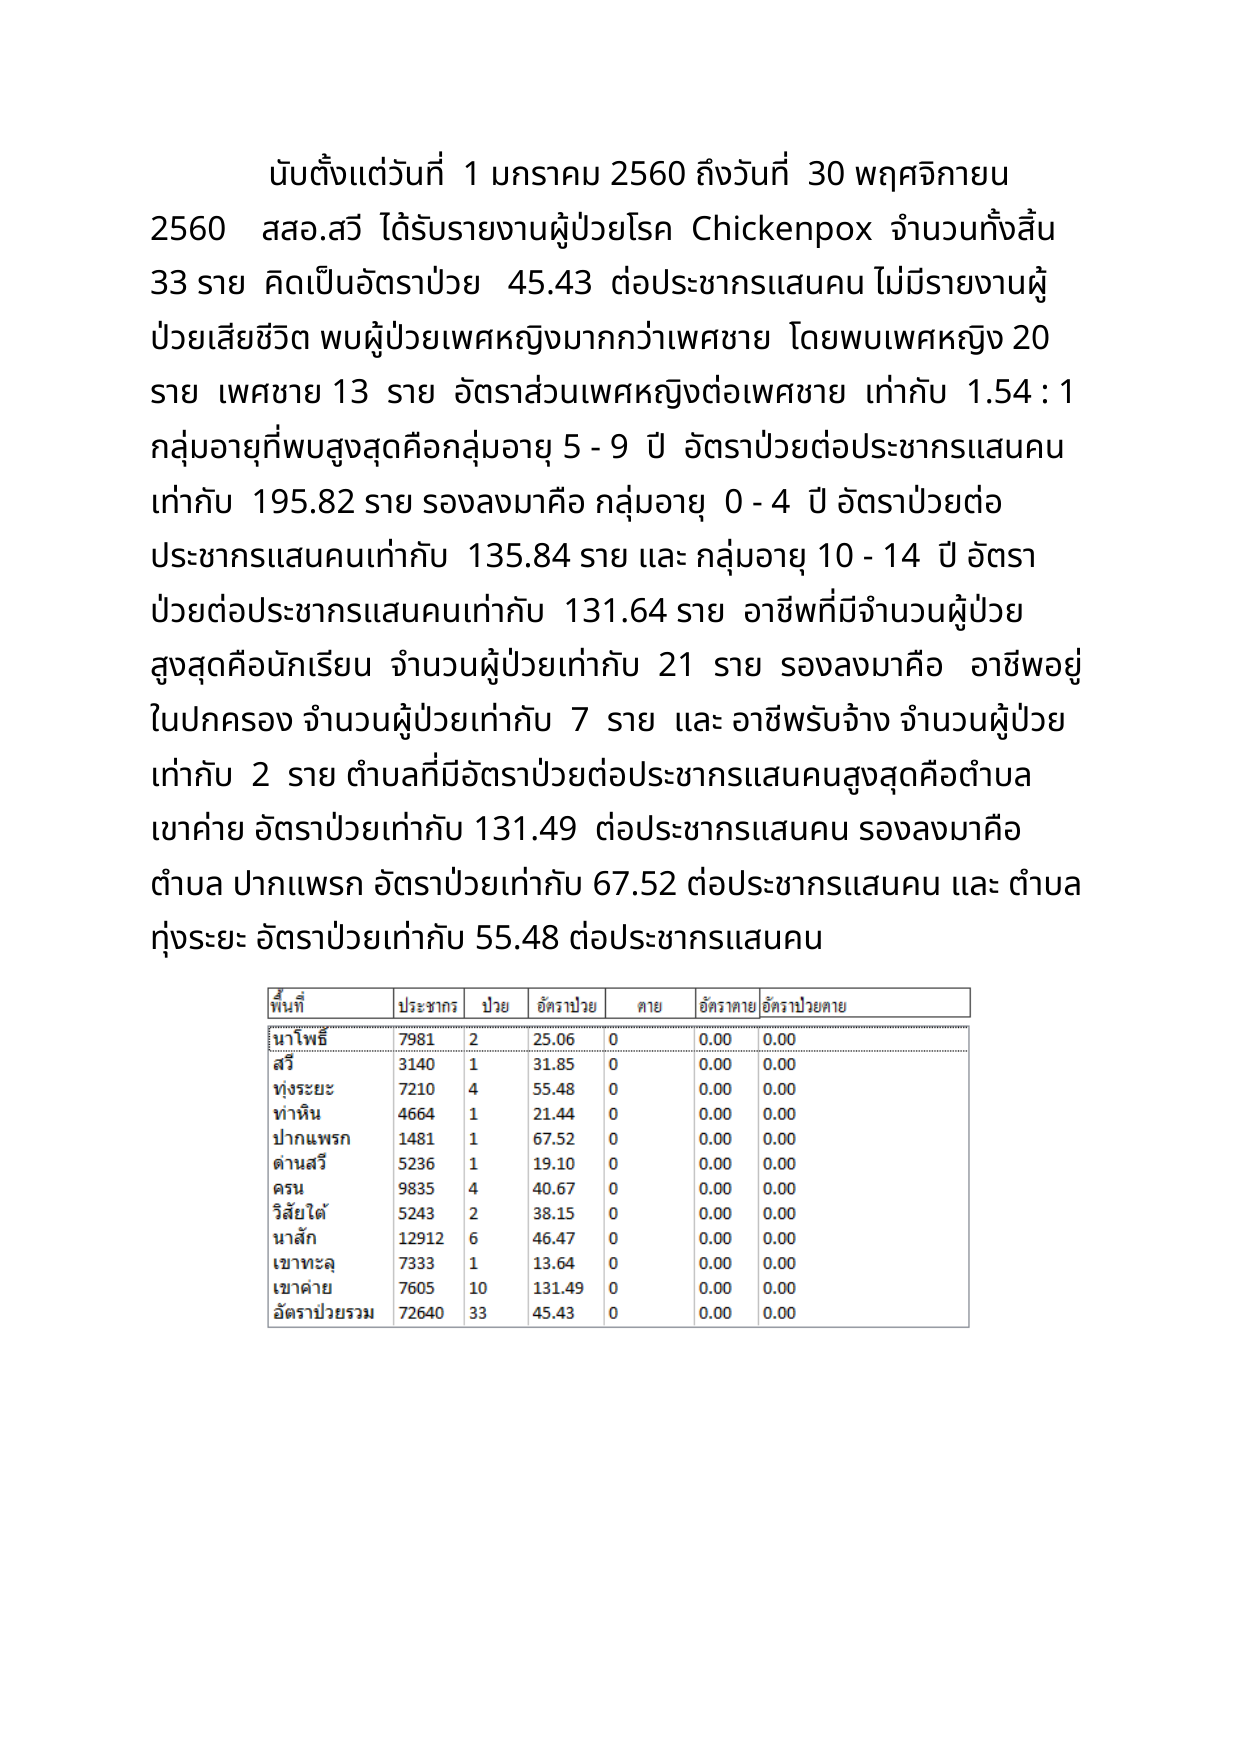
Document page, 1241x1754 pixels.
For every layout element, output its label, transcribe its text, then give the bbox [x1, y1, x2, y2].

text นับตั้งแต่วันที่ 1 มกราคม 2560 ถึงวันที่ 30 พฤศจิกายน 2560 สสอ.สวี ได้รับรายงานผู้ป่วยโรค Chickenpox จำนวนทั้งสิ้น 33 ราย คิดเป็นอัตราป่วย 45.43 ต่อประชากรแสนคน ไม่มีรายงานผู้ป่วยเสียชีวิต พบผู้ป่วยเพศหญิงมากกว่าเพศชาย โดยพบเพศหญิง20 ราย เพศชาย 13 ราย อัตราส่วนเพศหญิงต่อเพศชาย เท่ากับ 1.54 : 1 กลุ่มอายุที่พบสูงสุดคือกลุ่มอายุ 5 - 9 ปี อัตราป่วยต่อประชากรแสนคนเท่ากับ 195.82 ราย รองลงมาคือ กลุ่มอายุ 0 - 4 ปี อัตราป่วยต่อประชากรแสนคนเท่ากับ 135.84 ราย และ กลุ่มอายุ 10 - 14 ปี อัตราป่วยต่อประชากรแสนคนเท่ากับ 131.64 ราย อาชีพที่มีจำนวนผู้ป่วยสูงสุดคือนักเรียน จำนวนผู้ป่วยเท่ากับ 21 ราย รองลงมาคือ อาชีพอยู่ในปกครอง จำนวนผู้ป่วยเท่ากับ 7 ราย และ อาชีพรับจ้าง จำนวนผู้ป่วยเท่ากับ 2 ราย ตำบลที่มีอัตราป่วยต่อประชากรแสนคนสูงสุดคือตำบล เขาค่าย อัตราป่วยเท่ากับ 131.49 ต่อประชากรแสนคน รองลงมาคือ ตำบล ปากแพรก อัตราป่วยเท่ากับ 67.52 ต่อประชากรแสนคน และ ตำบล ทุ่งระยะ อัตราป่วยเท่ากับ 55.48 ต่อประชากรแสนคน [150, 150, 1090, 965]
picture [265, 985, 975, 1332]
